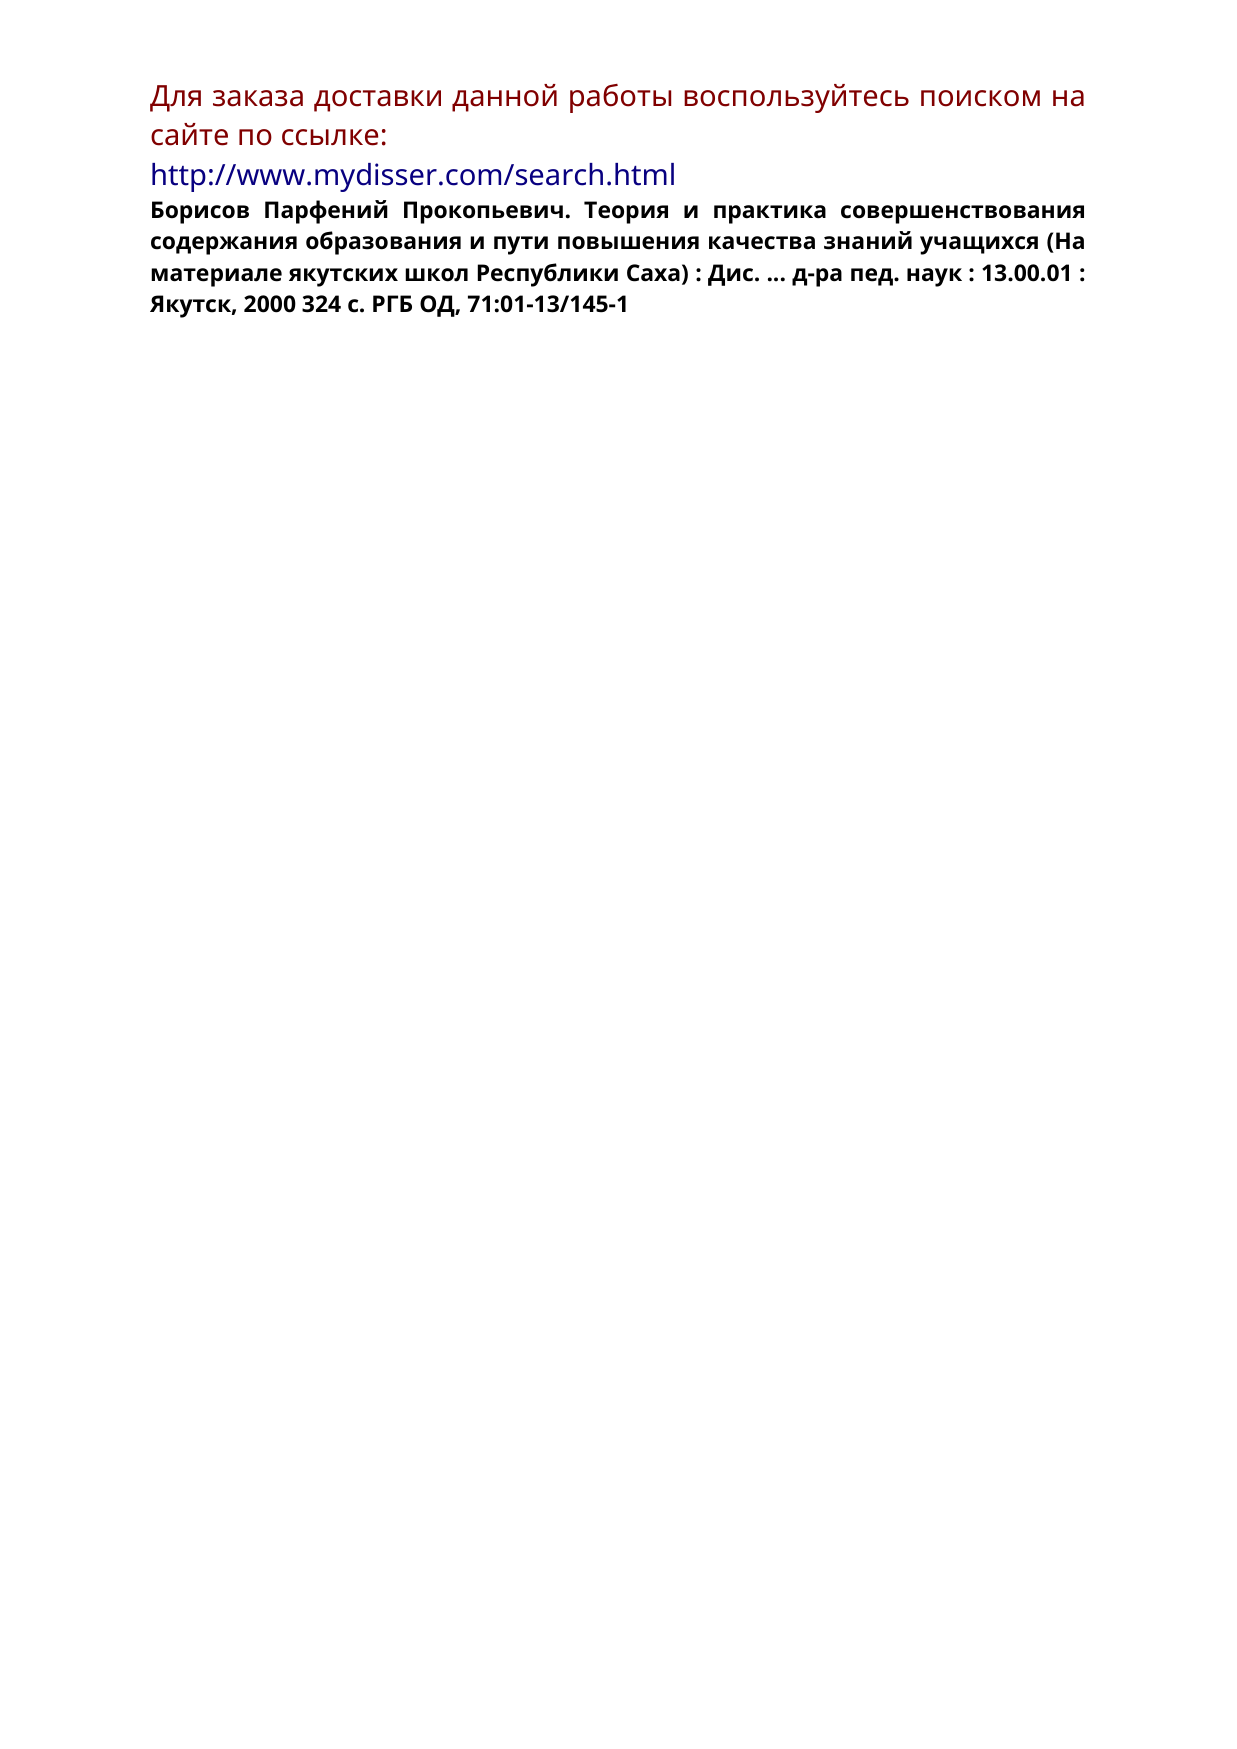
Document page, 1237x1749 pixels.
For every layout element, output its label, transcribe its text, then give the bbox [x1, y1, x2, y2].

text Борисов Парфений Прокопьевич. Теория и практика совершенствования содержания образования и пути повышения качества знаний учащихся (На материале якутских школ Республики Саха) : Дис. ... д-ра пед. наук : 13.00.01 : Якутск, 2000 324 c. РГБ ОД, 71:01-13/145-1 [150, 194, 1086, 319]
